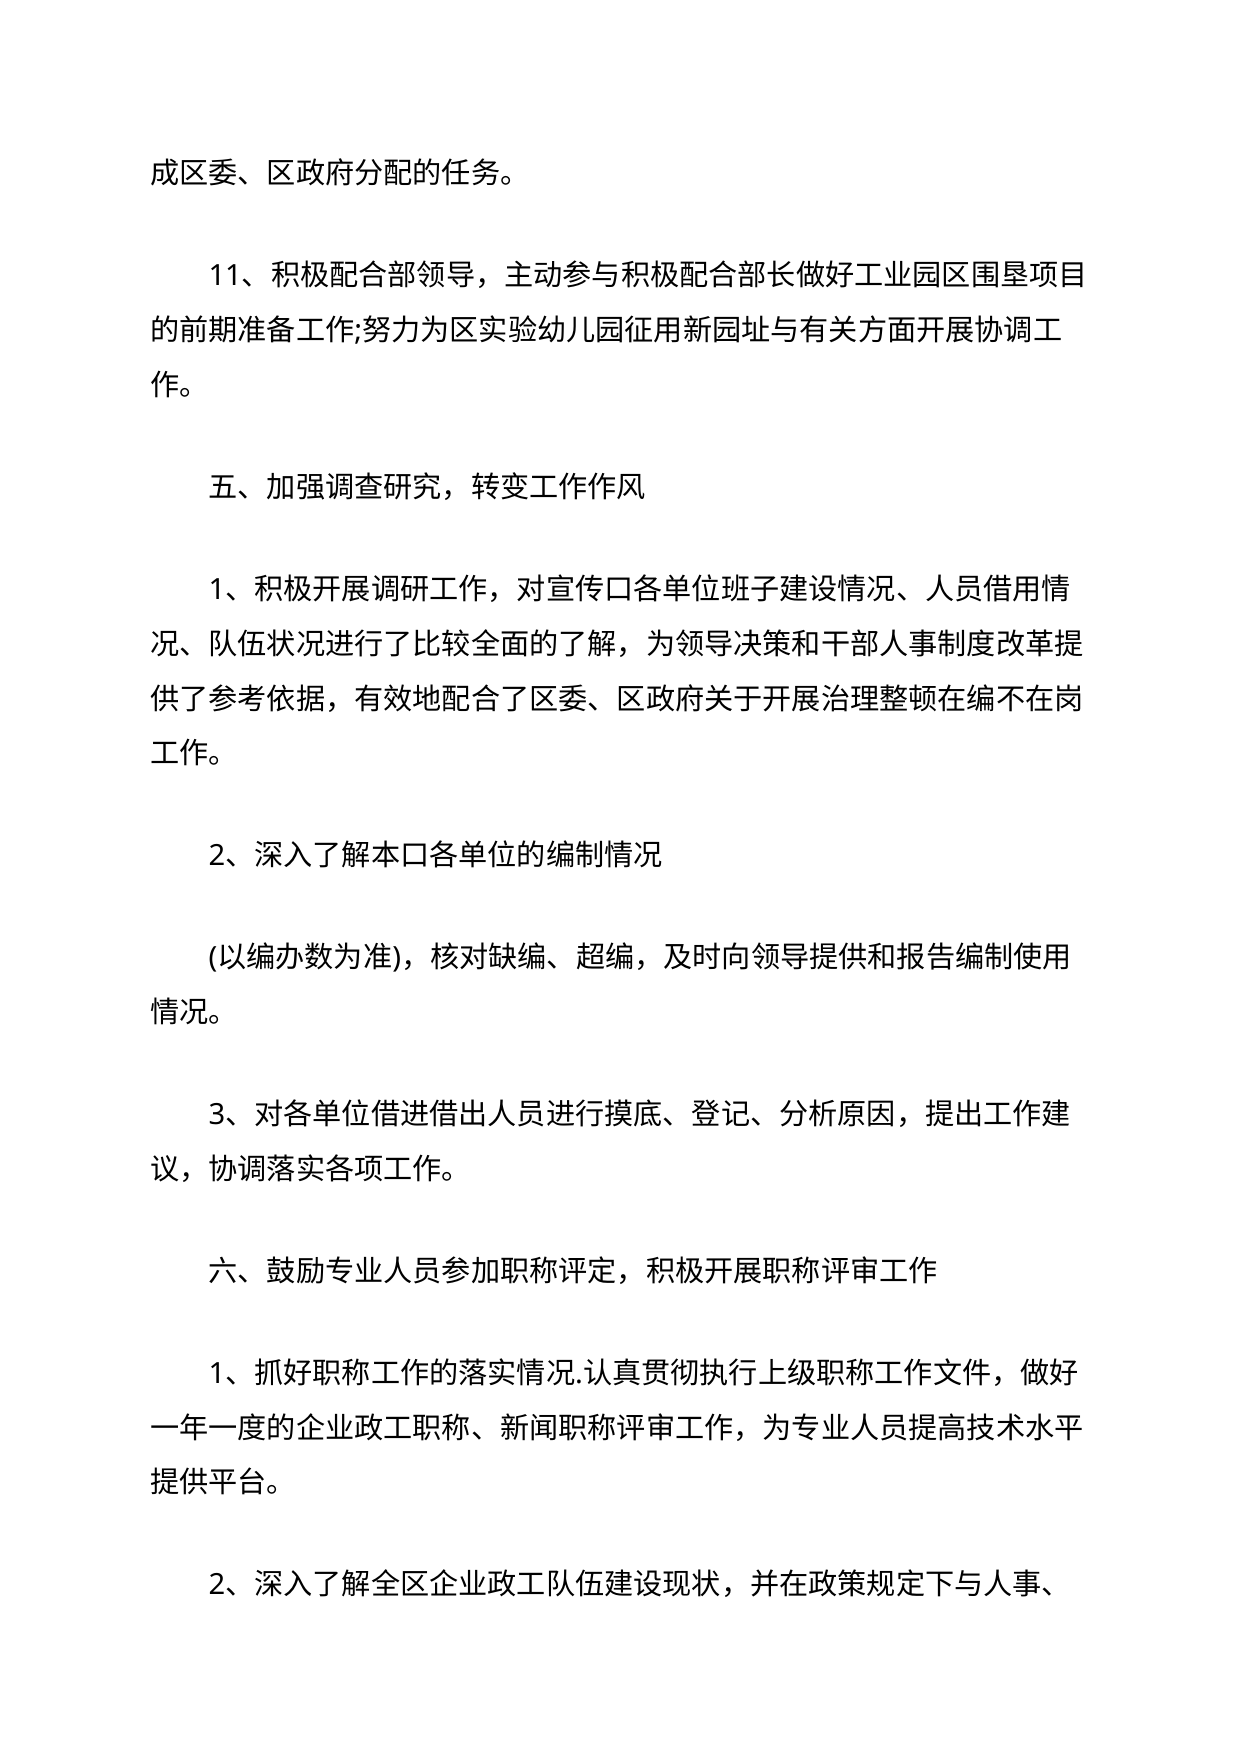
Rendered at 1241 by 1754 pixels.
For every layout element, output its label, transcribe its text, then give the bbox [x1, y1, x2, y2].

text 六、鼓励专业人员参加职称评定，积极开展职称评审工作 [150, 1247, 1090, 1290]
text 3、对各单位借进借出人员进行摸底、登记、分析原因，提出工作建议，协调落实各项工作。 [150, 1091, 1090, 1188]
text 1、抓好职称工作的落实情况.认真贯彻执行上级职称工作文件，做好一年一度的企业政工职称、新闻职称评审工作，为专业人员提高技术水平提供平台。 [150, 1349, 1090, 1501]
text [150, 1561, 1090, 1603]
text 1、积极开展调研工作，对宣传口各单位班子建设情况、人员借用情况、队伍状况进行了比较全面的了解，为领导决策和干部人事制度改革提供了参考依据，有效地配合了区委、区政府关于开展治理整顿在编不在岗工作。 [150, 565, 1090, 772]
text (以编办数为准)，核对缺编、超编，及时向领导提供和报告编制使用情况。 [150, 934, 1090, 1031]
text 2、深入了解本口各单位的编制情况 [150, 832, 1090, 874]
text 五、加强调查研究，转变工作作风 [150, 463, 1090, 506]
text 11、积极配合部领导，主动参与积极配合部长做好工业园区围垦项目的前期准备工作;努力为区实验幼儿园征用新园址与有关方面开展协调工作。 [150, 252, 1090, 404]
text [150, 150, 1090, 192]
